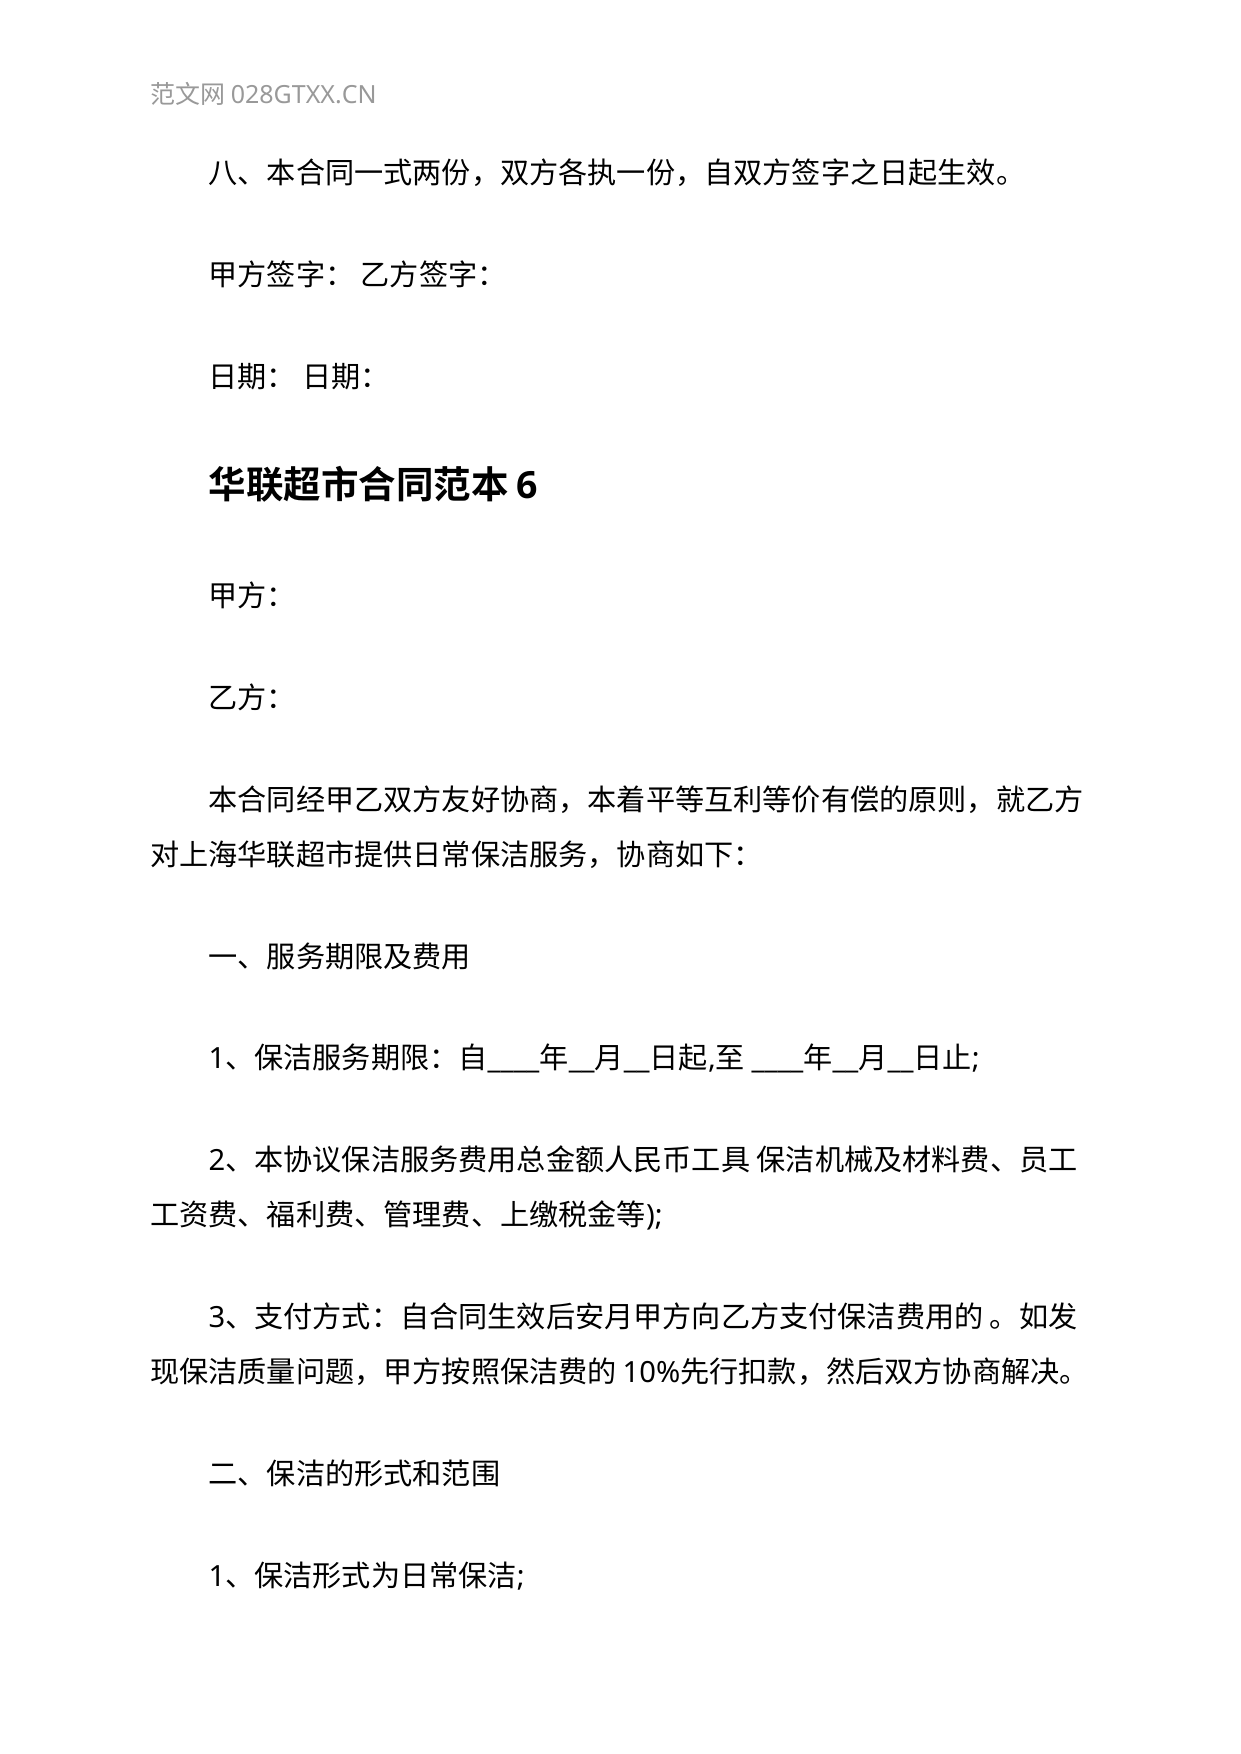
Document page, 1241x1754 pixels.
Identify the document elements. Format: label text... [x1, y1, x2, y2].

text 日期： 日期： [150, 353, 1090, 396]
text 本合同经甲乙双方友好协商，本着平等互利等价有偿的原则，就乙方对上海华联超市提供日常保洁服务，协商如下： [150, 776, 1090, 874]
text 八、本合同一式两份，双方各执一份，自双方签字之日起生效。 [150, 150, 1090, 192]
text 3、支付方式：自合同生效后安月甲方向乙方支付保洁费用的 。如发现保洁质量问题，甲方按照保洁费的10%先行扣款，然后双方协商解决。 [150, 1294, 1090, 1391]
text 二、保洁的形式和范围 [150, 1451, 1090, 1493]
text 华联超市合同范本6 [150, 455, 1090, 510]
text 乙方： [150, 675, 1090, 717]
text 2、本协议保洁服务费用总金额人民币工具 保洁机械及材料费、员工工资费、福利费、管理费、上缴税金等); [150, 1137, 1090, 1234]
text 1、保洁服务期限：自____年__月__日起,至 ____年__月__日止; [150, 1035, 1090, 1077]
text 1、保洁形式为日常保洁; [150, 1553, 1090, 1595]
text 甲方： [150, 573, 1090, 615]
text 甲方签字： 乙方签字： [150, 252, 1090, 294]
text 一、服务期限及费用 [150, 933, 1090, 975]
